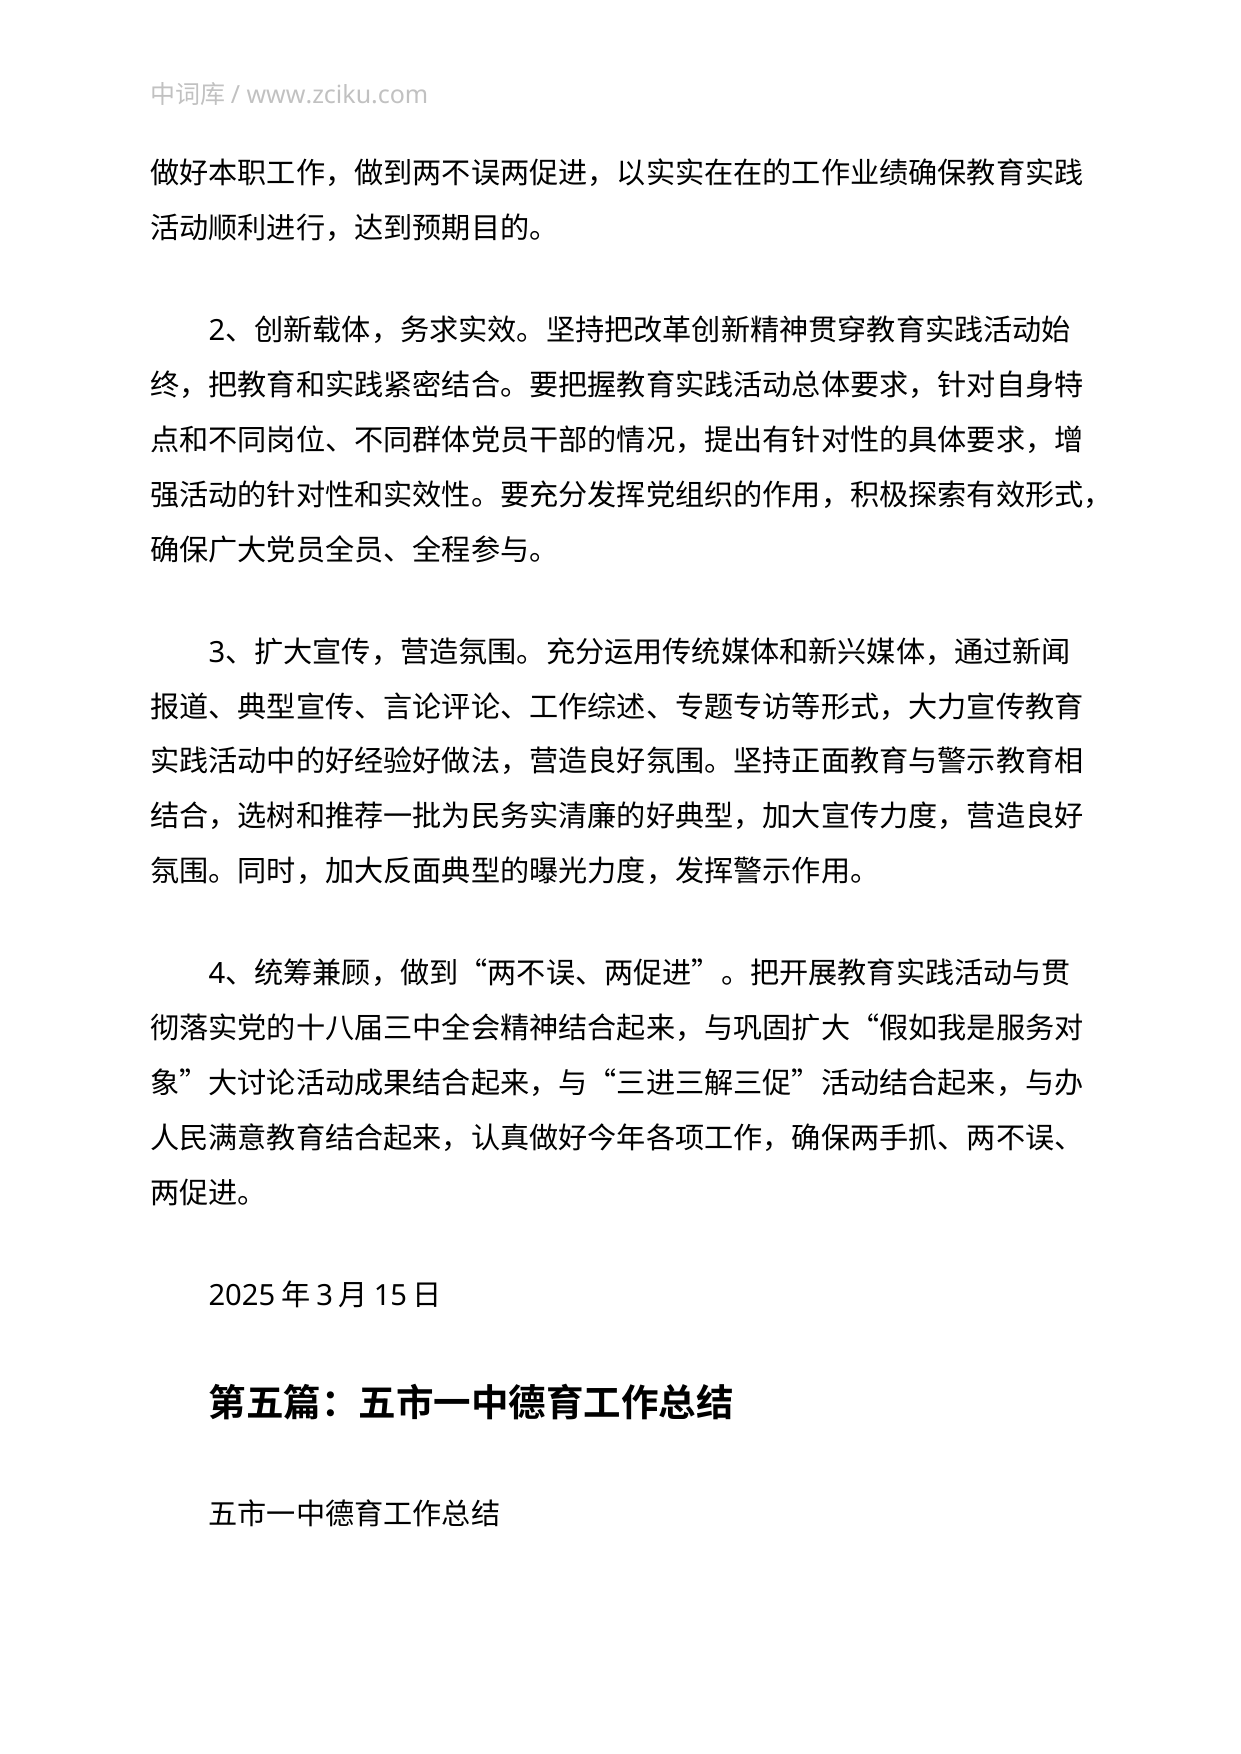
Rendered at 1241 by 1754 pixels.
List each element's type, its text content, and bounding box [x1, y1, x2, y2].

text 2、创新载体，务求实效。坚持把改革创新精神贯穿教育实践活动始终，把教育和实践紧密结合。要把握教育实践活动总体要求，针对自身特点和不同岗位、不同群体党员干部的情况，提出有针对性的具体要求，增强活动的针对性和实效性。要充分发挥党组织的作用，积极探索有效形式，确保广大党员全员、全程参与。 [150, 307, 1090, 569]
text 3、扩大宣传，营造氛围。充分运用传统媒体和新兴媒体，通过新闻报道、典型宣传、言论评论、工作综述、专题专访等形式，大力宣传教育实践活动中的好经验好做法，营造良好氛围。坚持正面教育与警示教育相结合，选树和推荐一批为民务实清廉的好典型，加大宣传力度，营造良好氛围。同时，加大反面典型的曝光力度，发挥警示作用。 [150, 628, 1090, 890]
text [150, 150, 1090, 247]
text 4、统筹兼顾，做到“两不误、两促进”。把开展教育实践活动与贯彻落实党的十八届三中全会精神结合起来，与巩固扩大“假如我是服务对象”大讨论活动成果结合起来，与“三进三解三促”活动结合起来，与办人民满意教育结合起来，认真做好今年各项工作，确保两手抓、两不误、两促进。 [150, 949, 1090, 1212]
text 五市一中德育工作总结 [150, 1490, 1090, 1533]
text 2025年3月15日 [150, 1271, 1090, 1313]
text 第五篇：五市一中德育工作总结 [150, 1373, 1090, 1427]
